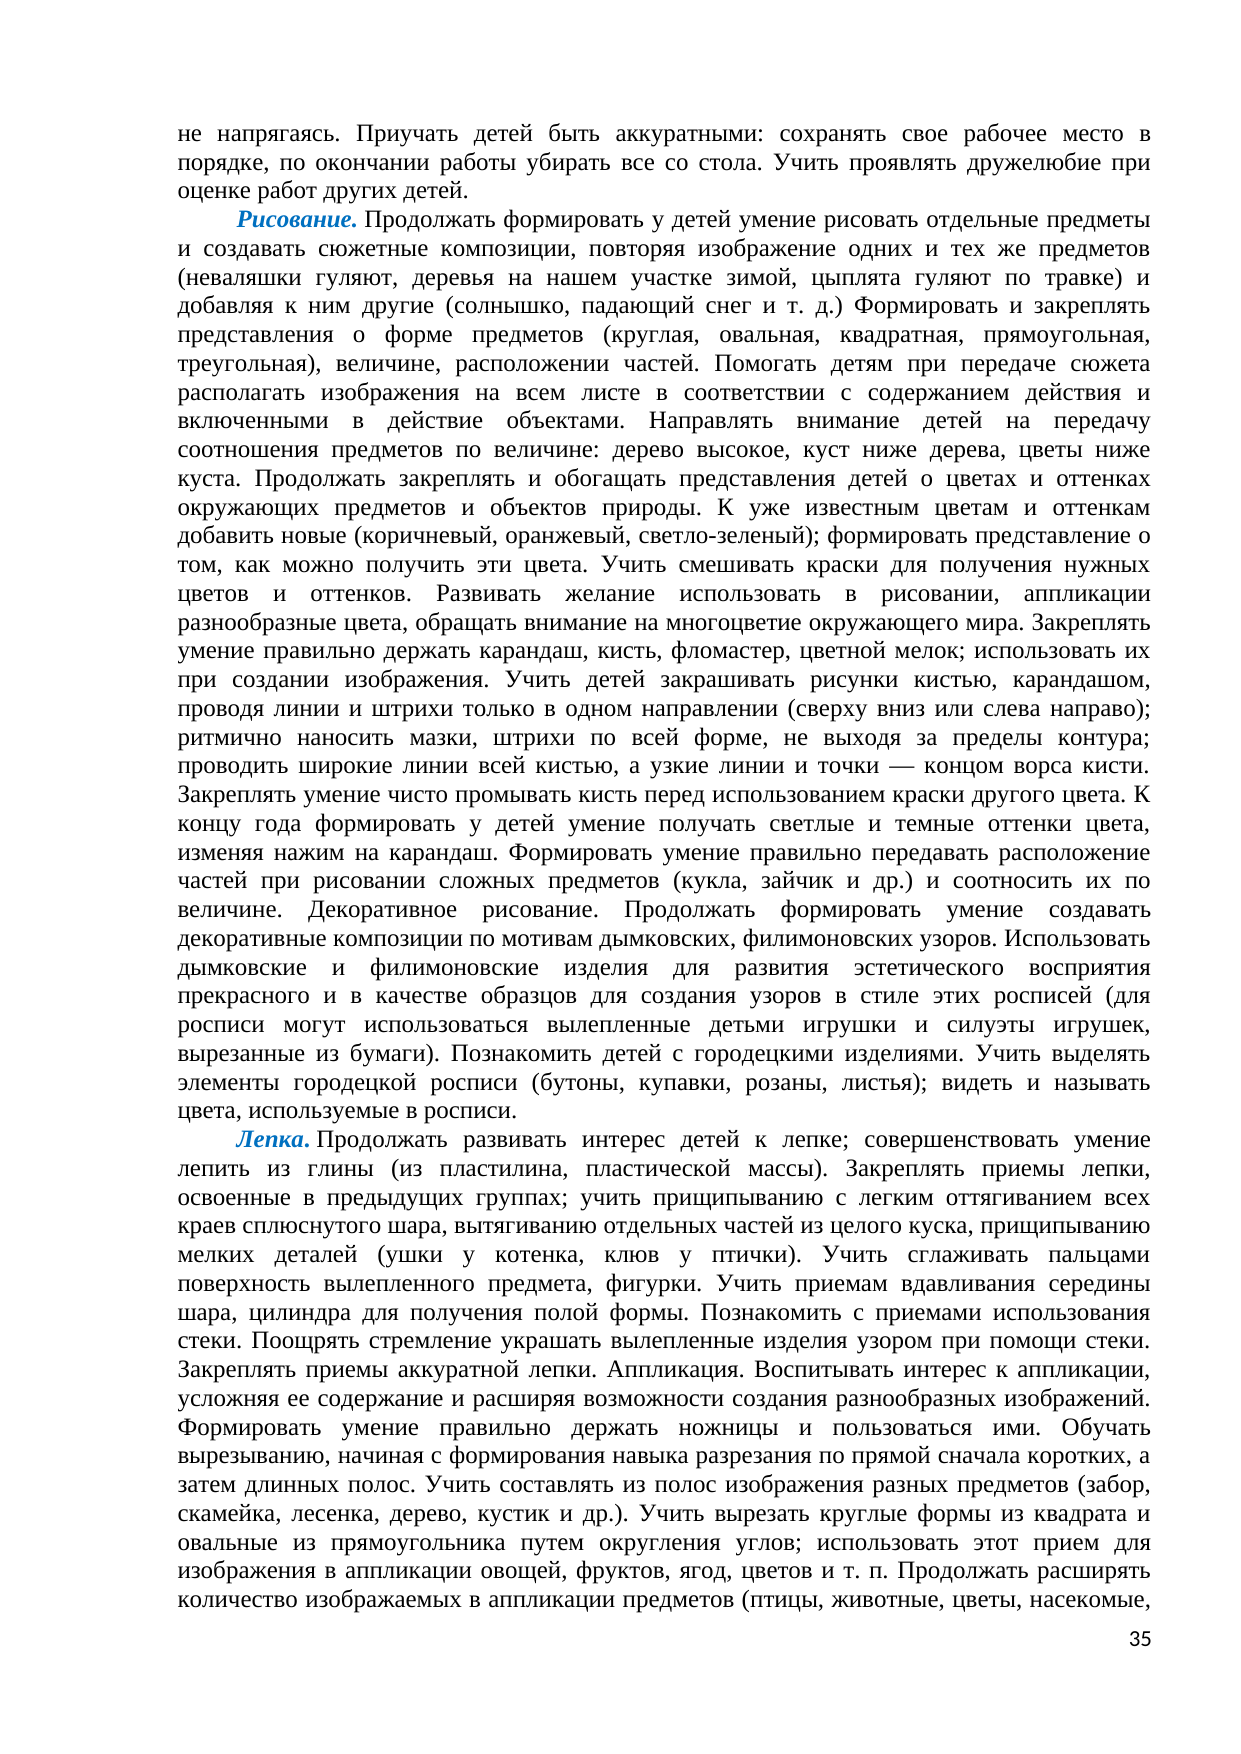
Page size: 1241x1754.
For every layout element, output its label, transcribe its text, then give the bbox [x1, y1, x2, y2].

text Рисование. Продолжать формировать у детей умение рисовать отдельные предметы и создавать сюжетные композиции, повторяя изображение одних и тех же предметов (неваляшки гуляют, деревья на нашем участке зимой, цыплята гуляют по травке) и добавляя к ним другие (солнышко, падающий снег и т. д.) Формировать и закреплять представления о форме предметов (круглая, овальная, квадратная, прямоугольная, треугольная), величине, расположении частей. Помогать детям при передаче сюжета располагать изображения на всем листе в соответствии с содержанием действия и включенными в действие объектами. Направлять внимание детей на передачу соотношения предметов по величине: дерево высокое, куст ниже дерева, цветы ниже куста. Продолжать закреплять и обогащать представления детей о цветах и оттенках окружающих предметов и объектов природы. К уже известным цветам и оттенкам добавить новые (коричневый, оранжевый, светло-зеленый); формировать представление о том, как можно получить эти цвета. Учить смешивать краски для получения нужных цветов и оттенков. Развивать желание использовать в рисовании, аппликации разнообразные цвета, обращать внимание на многоцветие окружающего мира. Закреплять умение правильно держать карандаш, кисть, фломастер, цветной мелок; использовать их при создании изображения. Учить детей закрашивать рисунки кистью, карандашом, проводя линии и штрихи только в одном направлении (сверху вниз или слева направо); ритмично наносить мазки, штрихи по всей форме, не выходя за пределы контура; проводить широкие линии всей кистью, а узкие линии и точки — концом ворса кисти. Закреплять умение чисто промывать кисть перед использованием краски другого цвета. К концу года формировать у детей умение получать светлые и темные оттенки цвета, изменяя нажим на карандаш. Формировать умение правильно передавать расположение частей при рисовании сложных предметов (кукла, зайчик и др.) и соотносить их по величине. Декоративное рисование. Продолжать формировать умение создавать декоративные композиции по мотивам дымковских, филимоновских узоров. Использовать дымковские и филимоновские изделия для развития эстетического восприятия прекрасного и в качестве образцов для создания узоров в стиле этих росписей (для росписи могут использоваться вылепленные детьми игрушки и силуэты игрушек, вырезанные из бумаги). Познакомить детей с городецкими изделиями. Учить выделять элементы городецкой росписи (бутоны, купавки, розаны, листья); видеть и называть цвета, используемые в росписи. [177, 204, 1152, 1124]
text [177, 1124, 1152, 1613]
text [177, 118, 1152, 204]
